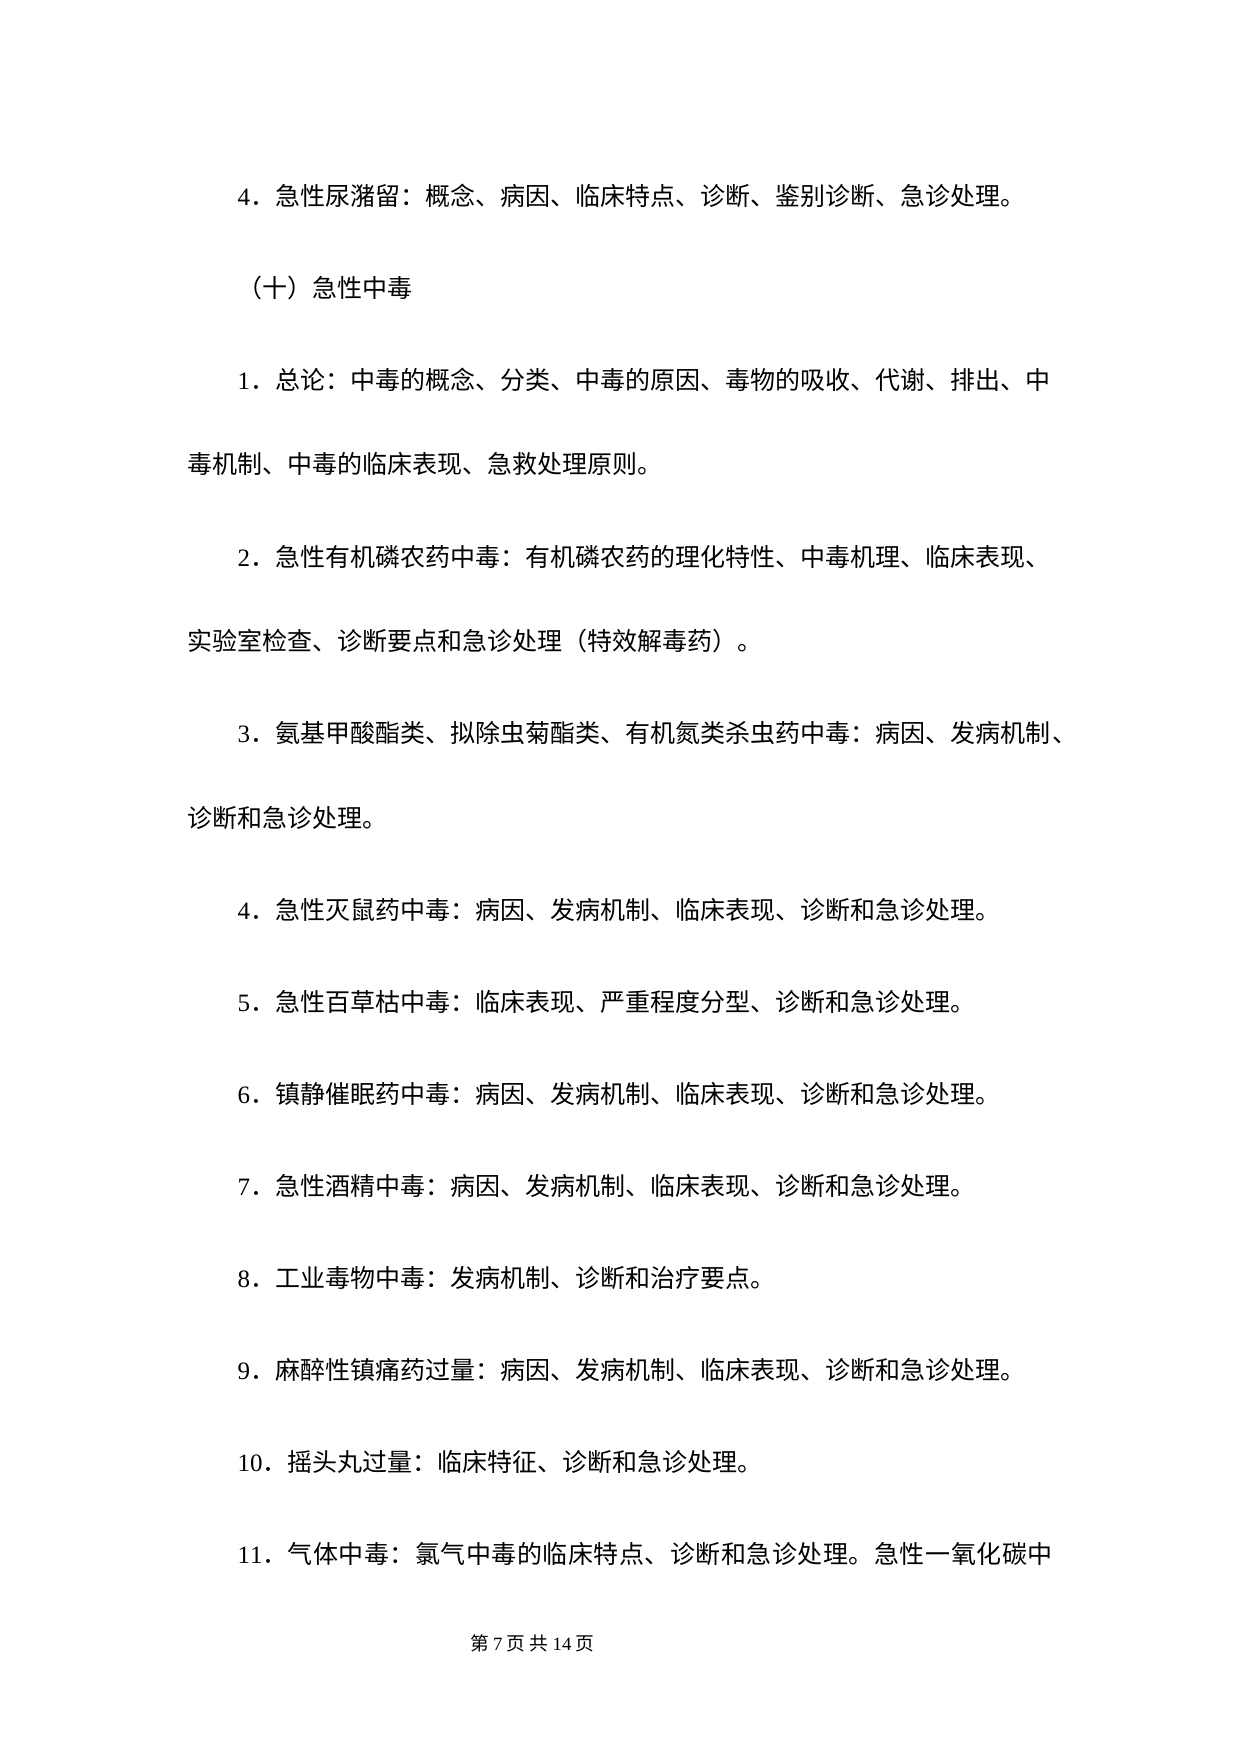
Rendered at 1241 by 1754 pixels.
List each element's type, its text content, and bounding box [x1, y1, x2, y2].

list 急性有机磷农药中毒：有机磷农药的理化特性、中毒机理、临床表现、实验室检查、诊断要点和急诊处理（特效解毒药）。 [187, 523, 1053, 672]
list 急性百草枯中毒：临床表现、严重程度分型、诊断和急诊处理。 [187, 968, 1053, 1033]
list 急性酒精中毒：病因、发病机制、临床表现、诊断和急诊处理。 [187, 1152, 1053, 1217]
list 急性灭鼠药中毒：病因、发病机制、临床表现、诊断和急诊处理。 [187, 876, 1053, 941]
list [187, 1520, 1053, 1585]
list 急性中毒 [187, 254, 1053, 319]
list 镇静催眠药中毒：病因、发病机制、临床表现、诊断和急诊处理。 [187, 1060, 1053, 1125]
list 麻醉性镇痛药过量：病因、发病机制、临床表现、诊断和急诊处理。 [187, 1336, 1053, 1401]
list 摇头丸过量：临床特征、诊断和急诊处理。 [187, 1428, 1053, 1493]
list 急性尿潴留：概念、病因、临床特点、诊断、鉴别诊断、急诊处理。 [187, 162, 1053, 227]
list 工业毒物中毒：发病机制、诊断和治疗要点。 [187, 1244, 1053, 1309]
list 氨基甲酸酯类、拟除虫菊酯类、有机氮类杀虫药中毒：病因、发病机制、诊断和急诊处理。 [187, 699, 1053, 849]
list 总论：中毒的概念、分类、中毒的原因、毒物的吸收、代谢、排出、中毒机制、中毒的临床表现、急救处理原则。 [187, 346, 1053, 496]
